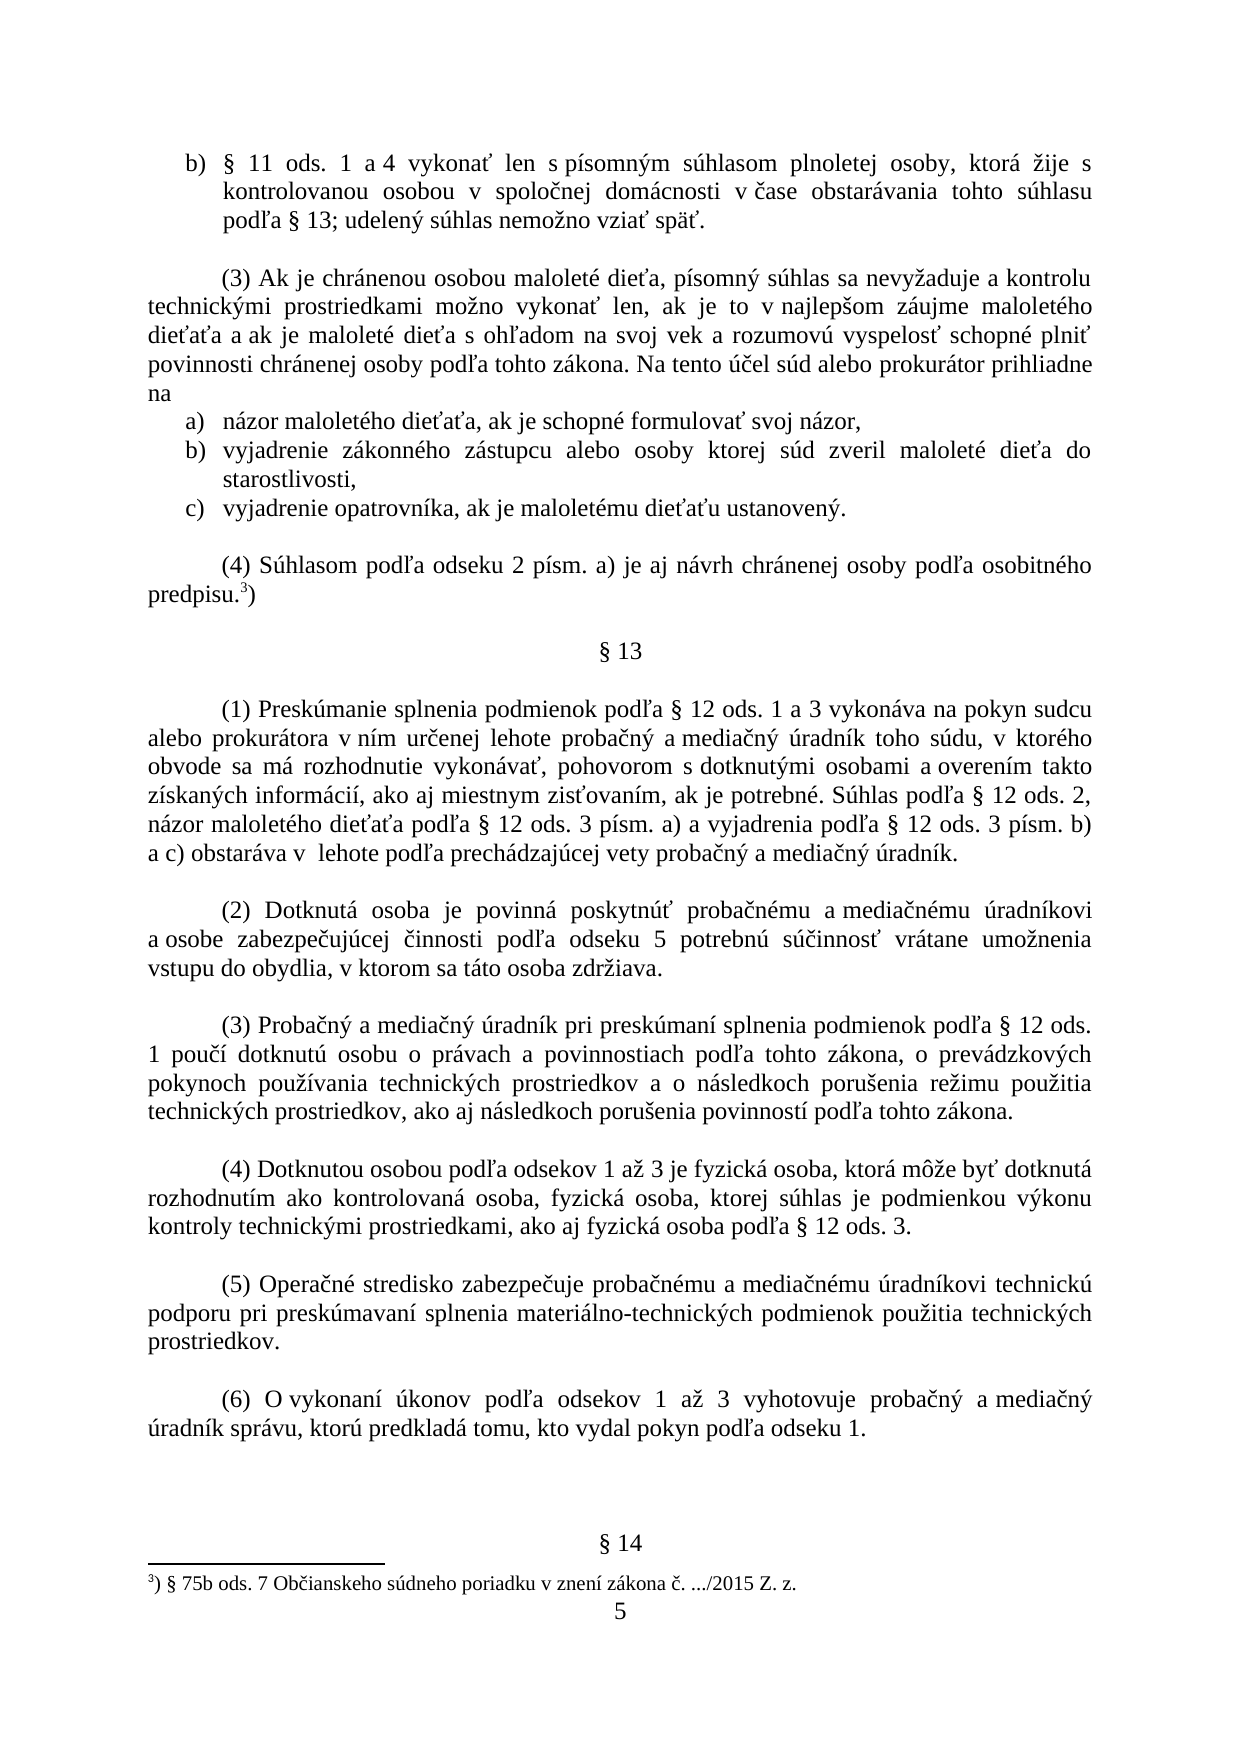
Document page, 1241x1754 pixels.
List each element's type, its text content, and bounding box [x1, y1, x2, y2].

text (2) Dotknutá osoba je povinná poskytnúť probačnému a mediačnému úradníkovi a osobe zabezpečujúcej činnosti podľa odseku 5 potrebnú súčinnosť vrátane umožnenia vstupu do obydlia, v ktorom sa táto osoba zdržiava. [148, 895, 1092, 981]
text § 14 [148, 1528, 1092, 1556]
list názor maloletého dieťaťa, ak je schopné formulovať svoj názor, [185, 406, 1092, 435]
text (1) Preskúmanie splnenia podmienok podľa § 12 ods. 1 a 3 vykonáva na pokyn sudcu alebo prokurátora v ním určenej lehote probačný a mediačný úradník toho súdu, v ktorého obvode sa má rozhodnutie vykonávať, pohovorom s dotknutými osobami a overením takto získaných informácií, ako aj miestnym zisťovaním, ak je potrebné. Súhlas podľa § 12 ods. 2, názor maloletého dieťaťa podľa § 12 ods. 3 písm. a) a vyjadrenia podľa § 12 ods. 3 písm. b) a c) obstaráva v lehote podľa prechádzajúcej vety probačný a mediačný úradník. [148, 694, 1092, 866]
list § 11 ods. 1 a 4 vykonať len s písomným súhlasom plnoletej osoby, ktorá žije s kontrolovanou osobou v spoločnej domácnosti v čase obstarávania tohto súhlasu podľa § 13; udelený súhlas nemožno vziať späť. [185, 148, 1092, 234]
list vyjadrenie opatrovníka, ak je maloletému dieťaťu ustanovený. [185, 493, 1092, 521]
list vyjadrenie zákonného zástupcu alebo osoby ktorej súd zveril maloleté dieťa do starostlivosti, [185, 435, 1092, 493]
text (6) O vykonaní úkonov podľa odsekov 1 až 3 vyhotovuje probačný a mediačný úradník správu, ktorú predkladá tomu, kto vydal pokyn podľa odseku 1. [148, 1384, 1092, 1441]
text (3) Ak je chránenou osobou maloleté dieťa, písomný súhlas sa nevyžaduje a kontrolu technickými prostriedkami možno vykonať len, ak je to v najlepšom záujme maloletého dieťaťa a ak je maloleté dieťa s ohľadom na svoj vek a rozumovú vyspelosť schopné plniť povinnosti chránenej osoby podľa tohto zákona. Na tento účel súd alebo prokurátor prihliadne na [148, 263, 1092, 406]
text (5) Operačné stredisko zabezpečuje probačnému a mediačnému úradníkovi technickú podporu pri preskúmavaní splnenia materiálno-technických podmienok použitia technických prostriedkov. [148, 1269, 1092, 1355]
text (4) Súhlasom podľa odseku 2 písm. a) je aj návrh chránenej osoby podľa osobitného predpisu.) [148, 550, 1092, 608]
text (3) Probačný a mediačný úradník pri preskúmaní splnenia podmienok podľa § 12 ods. 1 poučí dotknutú osobu o právach a povinnostiach podľa tohto zákona, o prevádzkových pokynoch používania technických prostriedkov a o následkoch porušenia režimu použitia technických prostriedkov, ako aj následkoch porušenia povinností podľa tohto zákona. [148, 1010, 1092, 1125]
text (4) Dotknutou osobou podľa odsekov 1 až 3 je fyzická osoba, ktorá môže byť dotknutá rozhodnutím ako kontrolovaná osoba, fyzická osoba, ktorej súhlas je podmienkou výkonu kontroly technickými prostriedkami, ako aj fyzická osoba podľa § 12 ods. 3. [148, 1154, 1092, 1240]
text § 13 [148, 636, 1092, 665]
